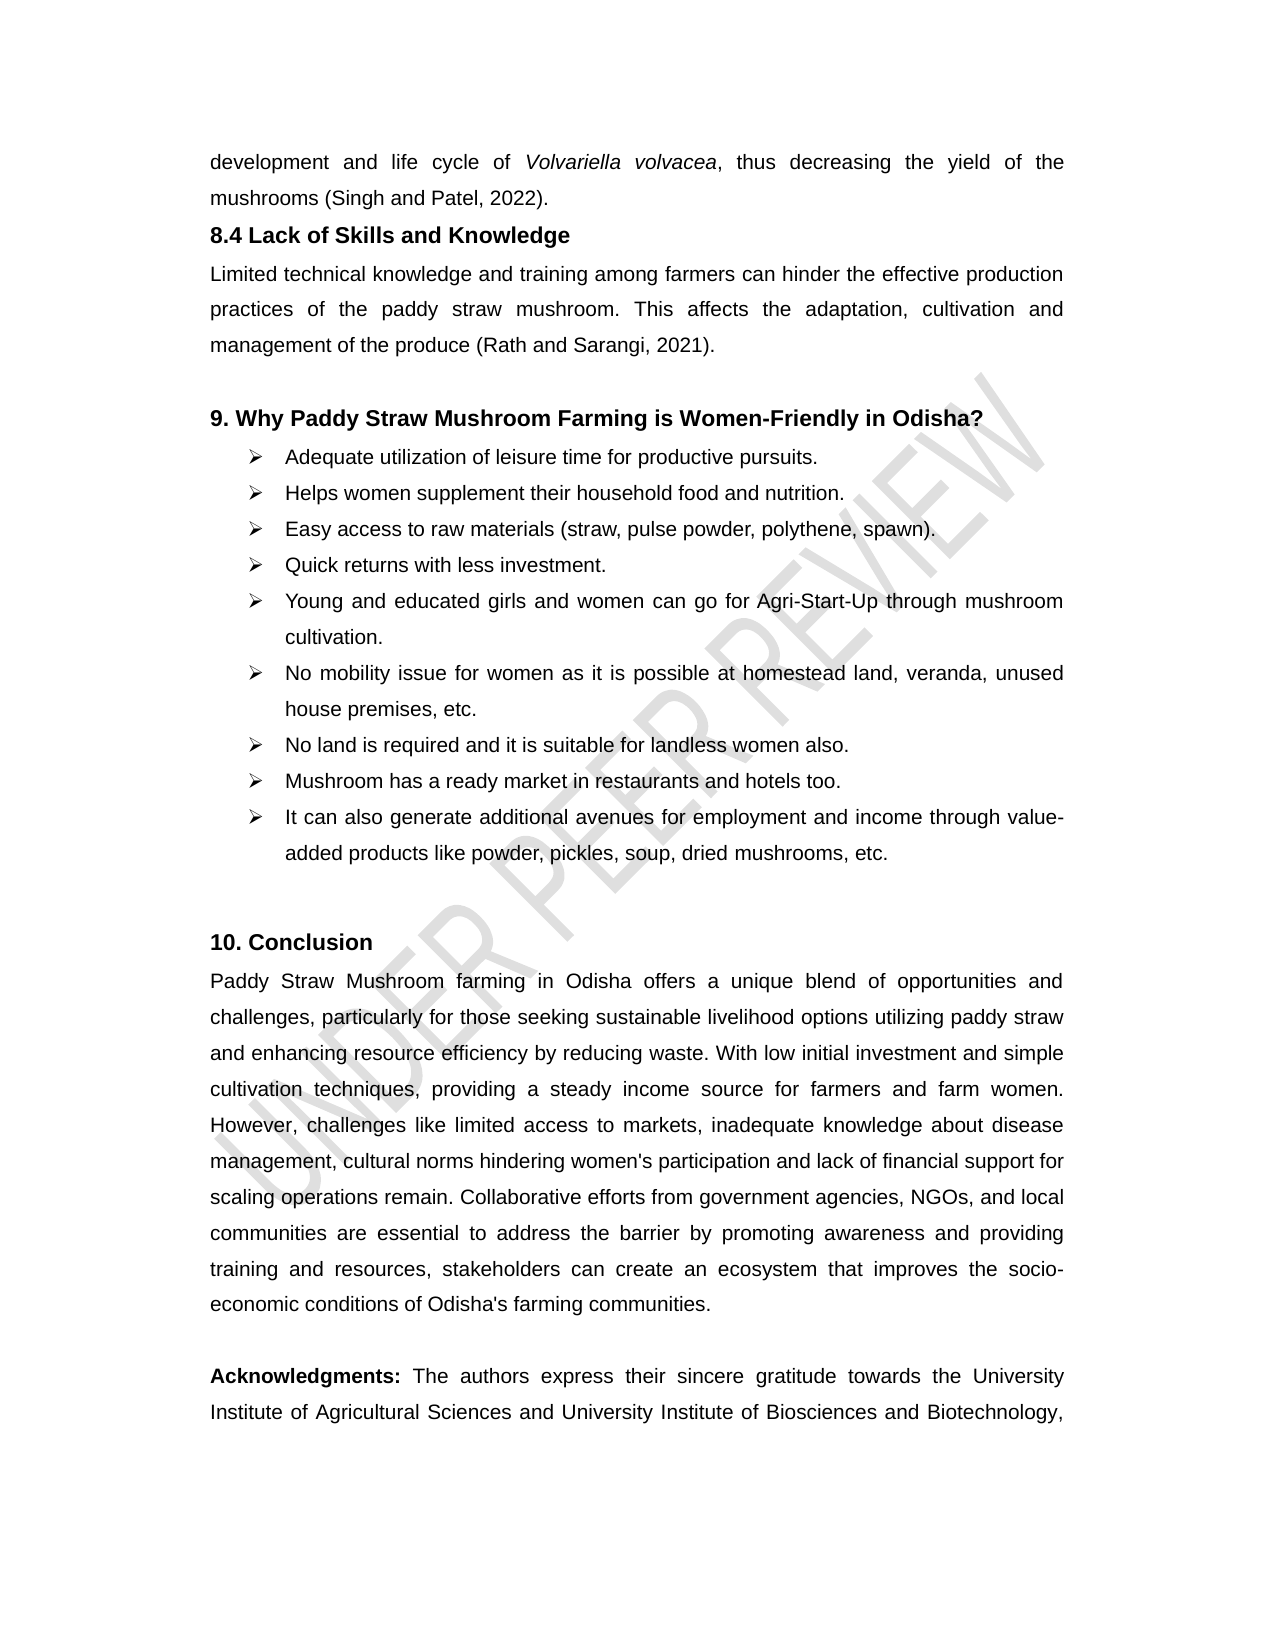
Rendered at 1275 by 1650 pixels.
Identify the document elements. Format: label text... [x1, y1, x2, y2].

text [210, 1364, 1065, 1424]
text 9. Why Paddy Straw Mushroom Farming is Women-Friendly in Odisha? [210, 405, 1065, 431]
text Limited technical knowledge and training among farmers can hinder the effective production practices of the paddy straw mushroom. This affects the adaptation, cultivation and management of the produce (Rath and Sarangi, 2021). [210, 261, 1065, 357]
list Easy access to raw materials (straw, pulse powder, polythene, spawn). [247, 517, 1065, 541]
list No mobility issue for women as it is possible at homestead land, veranda, unused house premises, etc. [247, 661, 1065, 721]
list Helps women supplement their household food and nutrition. [247, 481, 1065, 505]
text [210, 150, 1065, 210]
list Mushroom has a ready market in restaurants and hotels too. [247, 769, 1065, 793]
list Quick returns with less investment. [247, 553, 1065, 577]
list Young and educated girls and women can go for Agri-Start-Up through mushroom cultivation. [247, 589, 1065, 649]
list No land is required and it is suitable for landless women also. [247, 733, 1065, 757]
list Adequate utilization of leisure time for productive pursuits. [247, 444, 1065, 469]
text 8.4 Lack of Skills and Knowledge [210, 222, 1065, 248]
list It can also generate additional avenues for employment and income through value-added products like powder, pickles, soup, dried mushrooms, etc. [247, 805, 1065, 865]
text 10. Conclusion [210, 929, 1065, 956]
text Paddy Straw Mushroom farming in Odisha offers a unique blend of opportunities and challenges, particularly for those seeking sustainable livelihood options utilizing paddy straw and enhancing resource efficiency by reducing waste. With low initial investment and simple cultivation techniques, providing a steady income source for farmers and farm women. However, challenges like limited access to markets, inadequate knowledge about disease management, cultural norms hindering women's participation and lack of financial support for scaling operations remain. Collaborative efforts from government agencies, NGOs, and local communities are essential to address the barrier by promoting awareness and providing training and resources, stakeholders can create an ecosystem that improves the socio-economic conditions of Odisha's farming communities. [210, 969, 1065, 1316]
